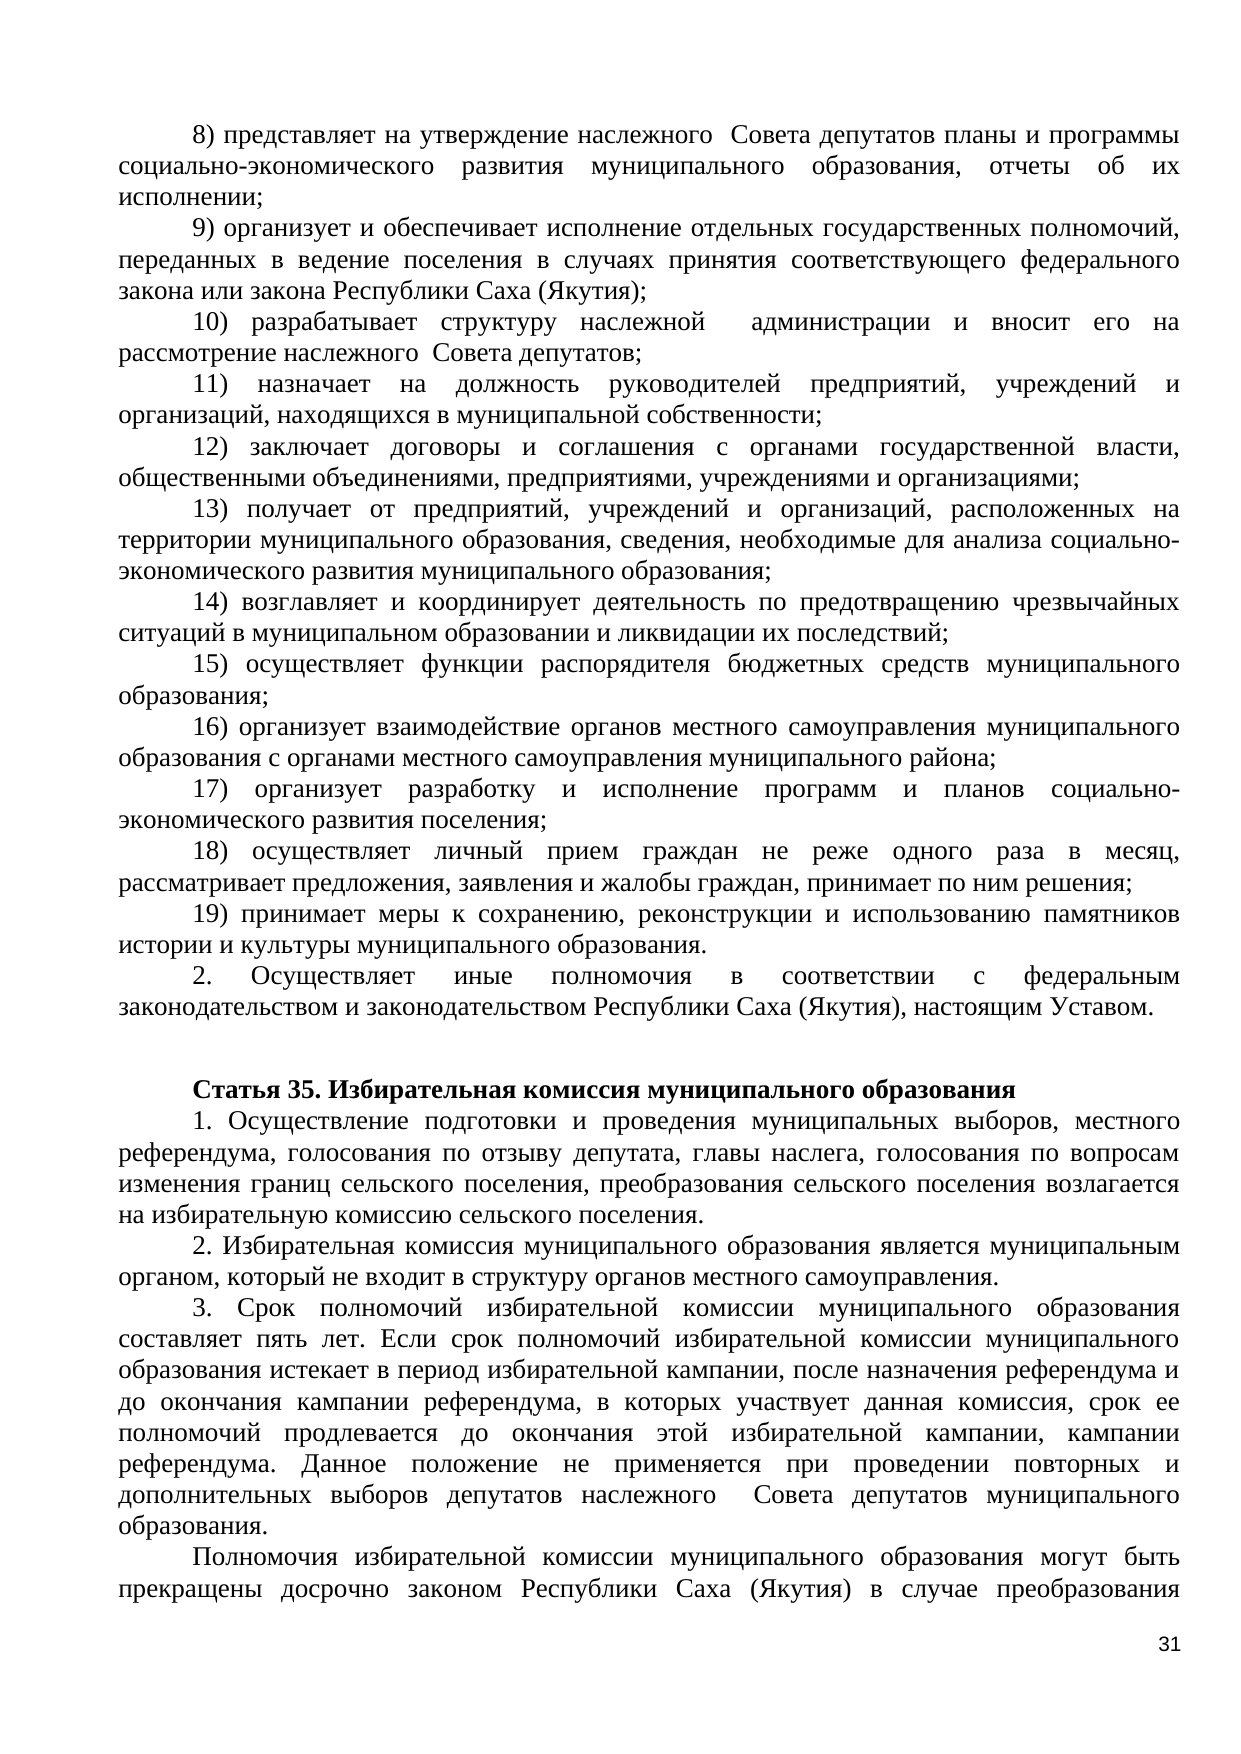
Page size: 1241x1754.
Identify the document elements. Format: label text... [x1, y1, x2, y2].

text 15) осуществляет функции распорядителя бюджетных средств муниципального образования; [118, 648, 1181, 710]
text 8) представляет на утверждение наслежного Совета депутатов планы и программы социально-экономического развития муниципального образования, отчеты об их исполнении; [118, 118, 1181, 212]
text 2. Избирательная комиссия муниципального образования является муниципальным органом, который не входит в структуру органов местного самоуправления. [118, 1229, 1181, 1291]
text 12) заключает договоры и соглашения с органами государственной власти, общественными объединениями, предприятиями, учреждениями и организациями; [118, 429, 1181, 492]
subtitle Статья 35. Избирательная комиссия муниципального образования [118, 1073, 1181, 1104]
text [118, 1541, 1181, 1603]
text 18) осуществляет личный прием граждан не реже одного раза в месяц, рассматривает предложения, заявления и жалобы граждан, принимает по ним решения; [118, 834, 1181, 897]
text 16) организует взаимодействие органов местного самоуправления муниципального образования с органами местного самоуправления муниципального района; [118, 710, 1181, 772]
text 13) получает от предприятий, учреждений и организаций, расположенных на территории муниципального образования, сведения, необходимые для анализа социально-экономического развития муниципального образования; [118, 492, 1181, 585]
text 17) организует разработку и исполнение программ и планов социально-экономического развития поселения; [118, 772, 1181, 834]
text 3. Срок полномочий избирательной комиссии муниципального образования составляет пять лет. Если срок полномочий избирательной комиссии муниципального образования истекает в период избирательной кампании, после назначения референдума и до окончания кампании референдума, в которых участвует данная комиссия, срок ее полномочий продлевается до окончания этой избирательной кампании, кампании референдума. Данное положение не применяется при проведении повторных и дополнительных выборов депутатов наслежного Совета депутатов муниципального образования. [118, 1291, 1181, 1541]
text 1. Осуществление подготовки и проведения муниципальных выборов, местного референдума, голосования по отзыву депутата, главы наслега, голосования по вопросам изменения границ сельского поселения, преобразования сельского поселения возлагается на избирательную комиссию сельского поселения. [118, 1104, 1181, 1229]
text 2. Осуществляет иные полномочия в соответствии с федеральным законодательством и законодательством Республики Саха (Якутия), настоящим Уставом. [118, 959, 1181, 1021]
text 19) принимает меры к сохранению, реконструкции и использованию памятников истории и культуры муниципального образования. [118, 897, 1181, 959]
text 10) разрабатывает структуру наслежной администрации и вносит его на рассмотрение наслежного Совета депутатов; [118, 305, 1181, 367]
text 11) назначает на должность руководителей предприятий, учреждений и организаций, находящихся в муниципальной собственности; [118, 367, 1181, 429]
text 9) организует и обеспечивает исполнение отдельных государственных полномочий, переданных в ведение поселения в случаях принятия соответствующего федерального закона или закона Республики Саха (Якутия); [118, 212, 1181, 305]
text 14) возглавляет и координирует деятельность по предотвращению чрезвычайных ситуаций в муниципальном образовании и ликвидации их последствий; [118, 585, 1181, 648]
